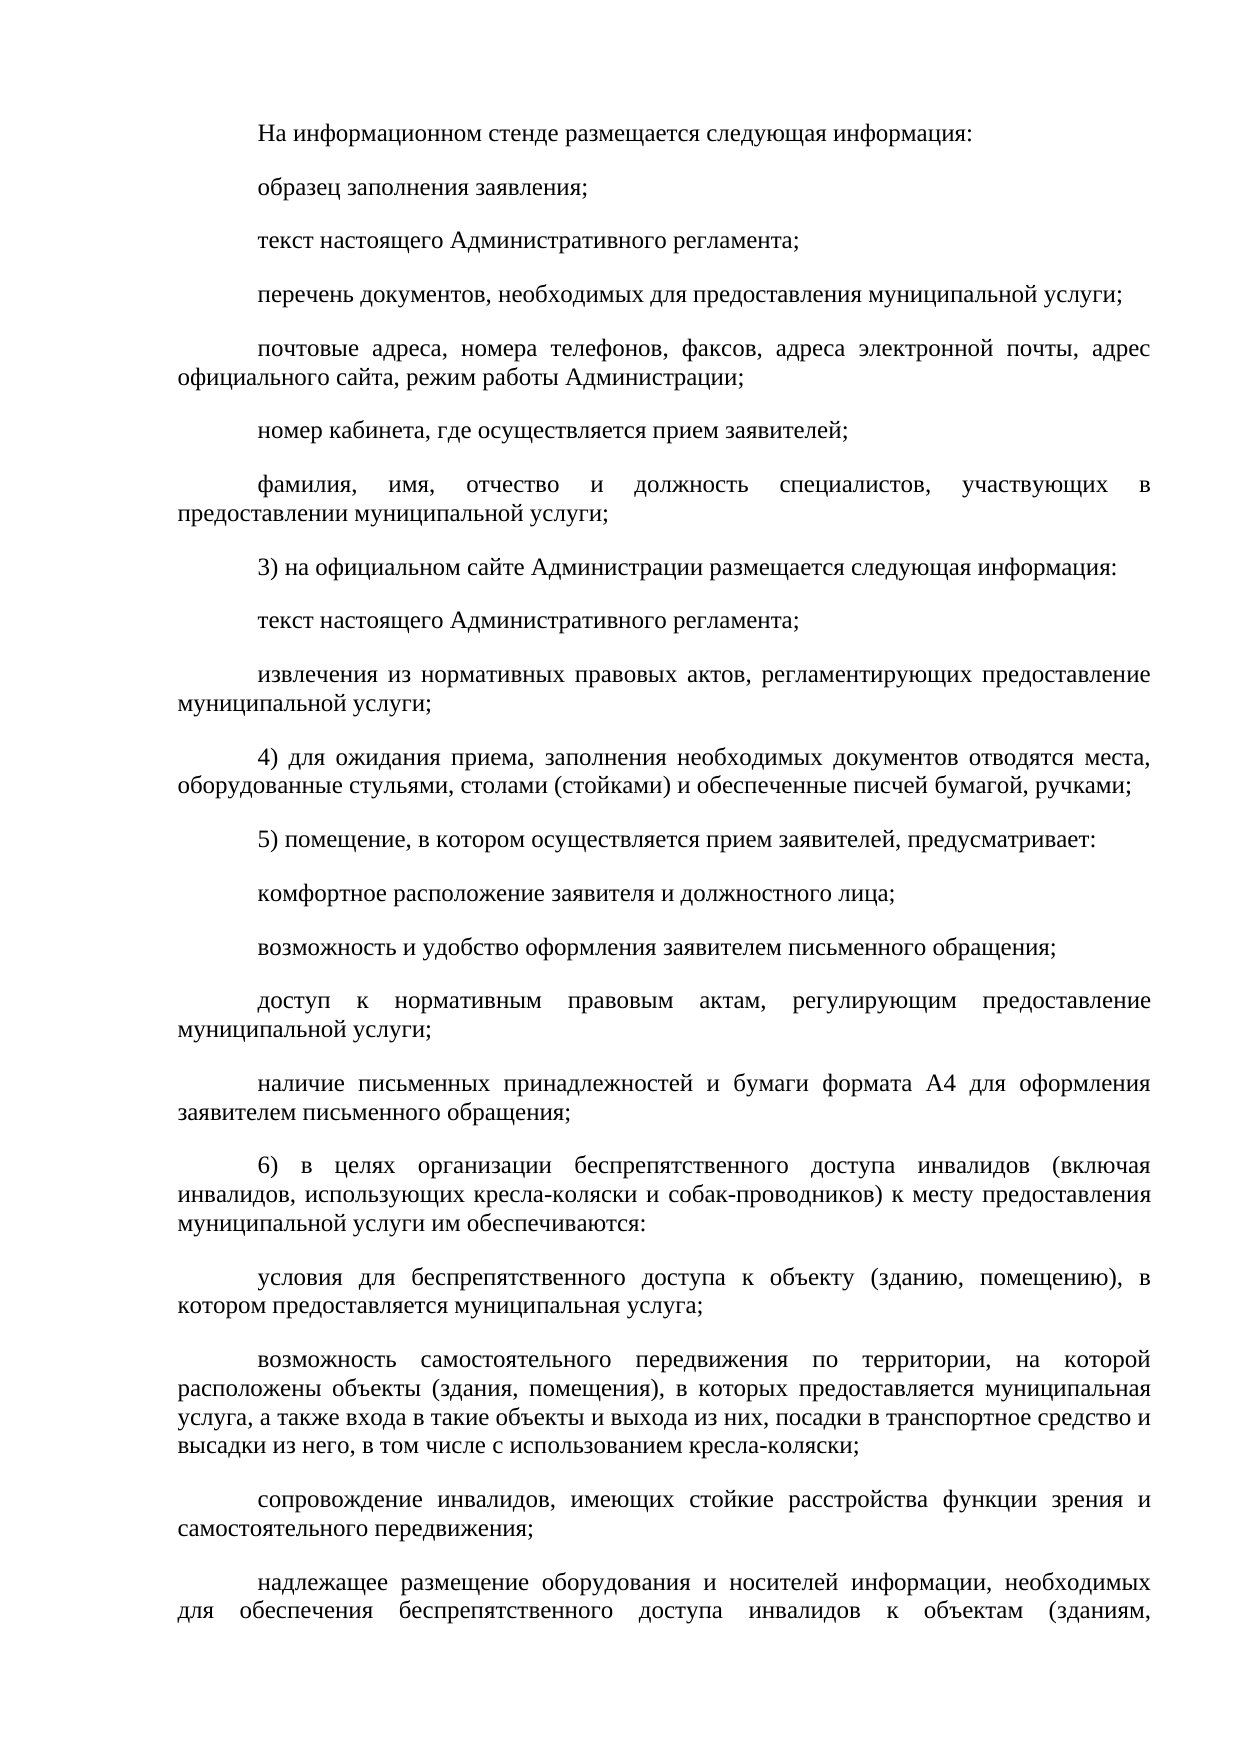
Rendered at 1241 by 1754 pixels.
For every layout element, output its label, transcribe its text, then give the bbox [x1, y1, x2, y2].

text 6) в целях организации беспрепятственного доступа инвалидов (включая инвалидов, использующих кресла-коляски и собак-проводников) к месту предоставления муниципальной услуги им обеспечиваются: [177, 1151, 1152, 1237]
text 3) на официальном сайте Администрации размещается следующая информация: [177, 552, 1152, 581]
text возможность и удобство оформления заявителем письменного обращения; [177, 932, 1152, 961]
text текст настоящего Административного регламента; [177, 606, 1152, 634]
text текст настоящего Административного регламента; [177, 226, 1152, 254]
text сопровождение инвалидов, имеющих стойкие расстройства функции зрения и самостоятельного передвижения; [177, 1484, 1152, 1542]
text извлечения из нормативных правовых актов, регламентирующих предоставление муниципальной услуги; [177, 659, 1152, 717]
text перечень документов, необходимых для предоставления муниципальной услуги; [177, 279, 1152, 308]
text наличие письменных принадлежностей и бумаги формата А4 для оформления заявителем письменного обращения; [177, 1068, 1152, 1126]
text комфортное расположение заявителя и должностного лица; [177, 878, 1152, 907]
text 5) помещение, в котором осуществляется прием заявителей, предусматривает: [177, 824, 1152, 853]
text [177, 1567, 1152, 1624]
text почтовые адреса, номера телефонов, факсов, адреса электронной почты, адрес официального сайта, режим работы Администрации; [177, 333, 1152, 391]
text образец заполнения заявления; [177, 172, 1152, 201]
text условия для беспрепятственного доступа к объекту (зданию, помещению), в котором предоставляется муниципальная услуга; [177, 1262, 1152, 1319]
text фамилия, имя, отчество и должность специалистов, участвующих в предоставлении муниципальной услуги; [177, 469, 1152, 527]
text номер кабинета, где осуществляется прием заявителей; [177, 416, 1152, 444]
text доступ к нормативным правовым актам, регулирующим предоставление муниципальной услуги; [177, 986, 1152, 1043]
text 4) для ожидания приема, заполнения необходимых документов отводятся места, оборудованные стульями, столами (стойками) и обеспеченные писчей бумагой, ручками; [177, 742, 1152, 799]
text возможность самостоятельного передвижения по территории, на которой расположены объекты (здания, помещения), в которых предоставляется муниципальная услуга, а также входа в такие объекты и выхода из них, посадки в транспортное средство и высадки из него, в том числе с использованием кресла-коляски; [177, 1344, 1152, 1459]
text На информационном стенде размещается следующая информация: [177, 118, 1152, 147]
